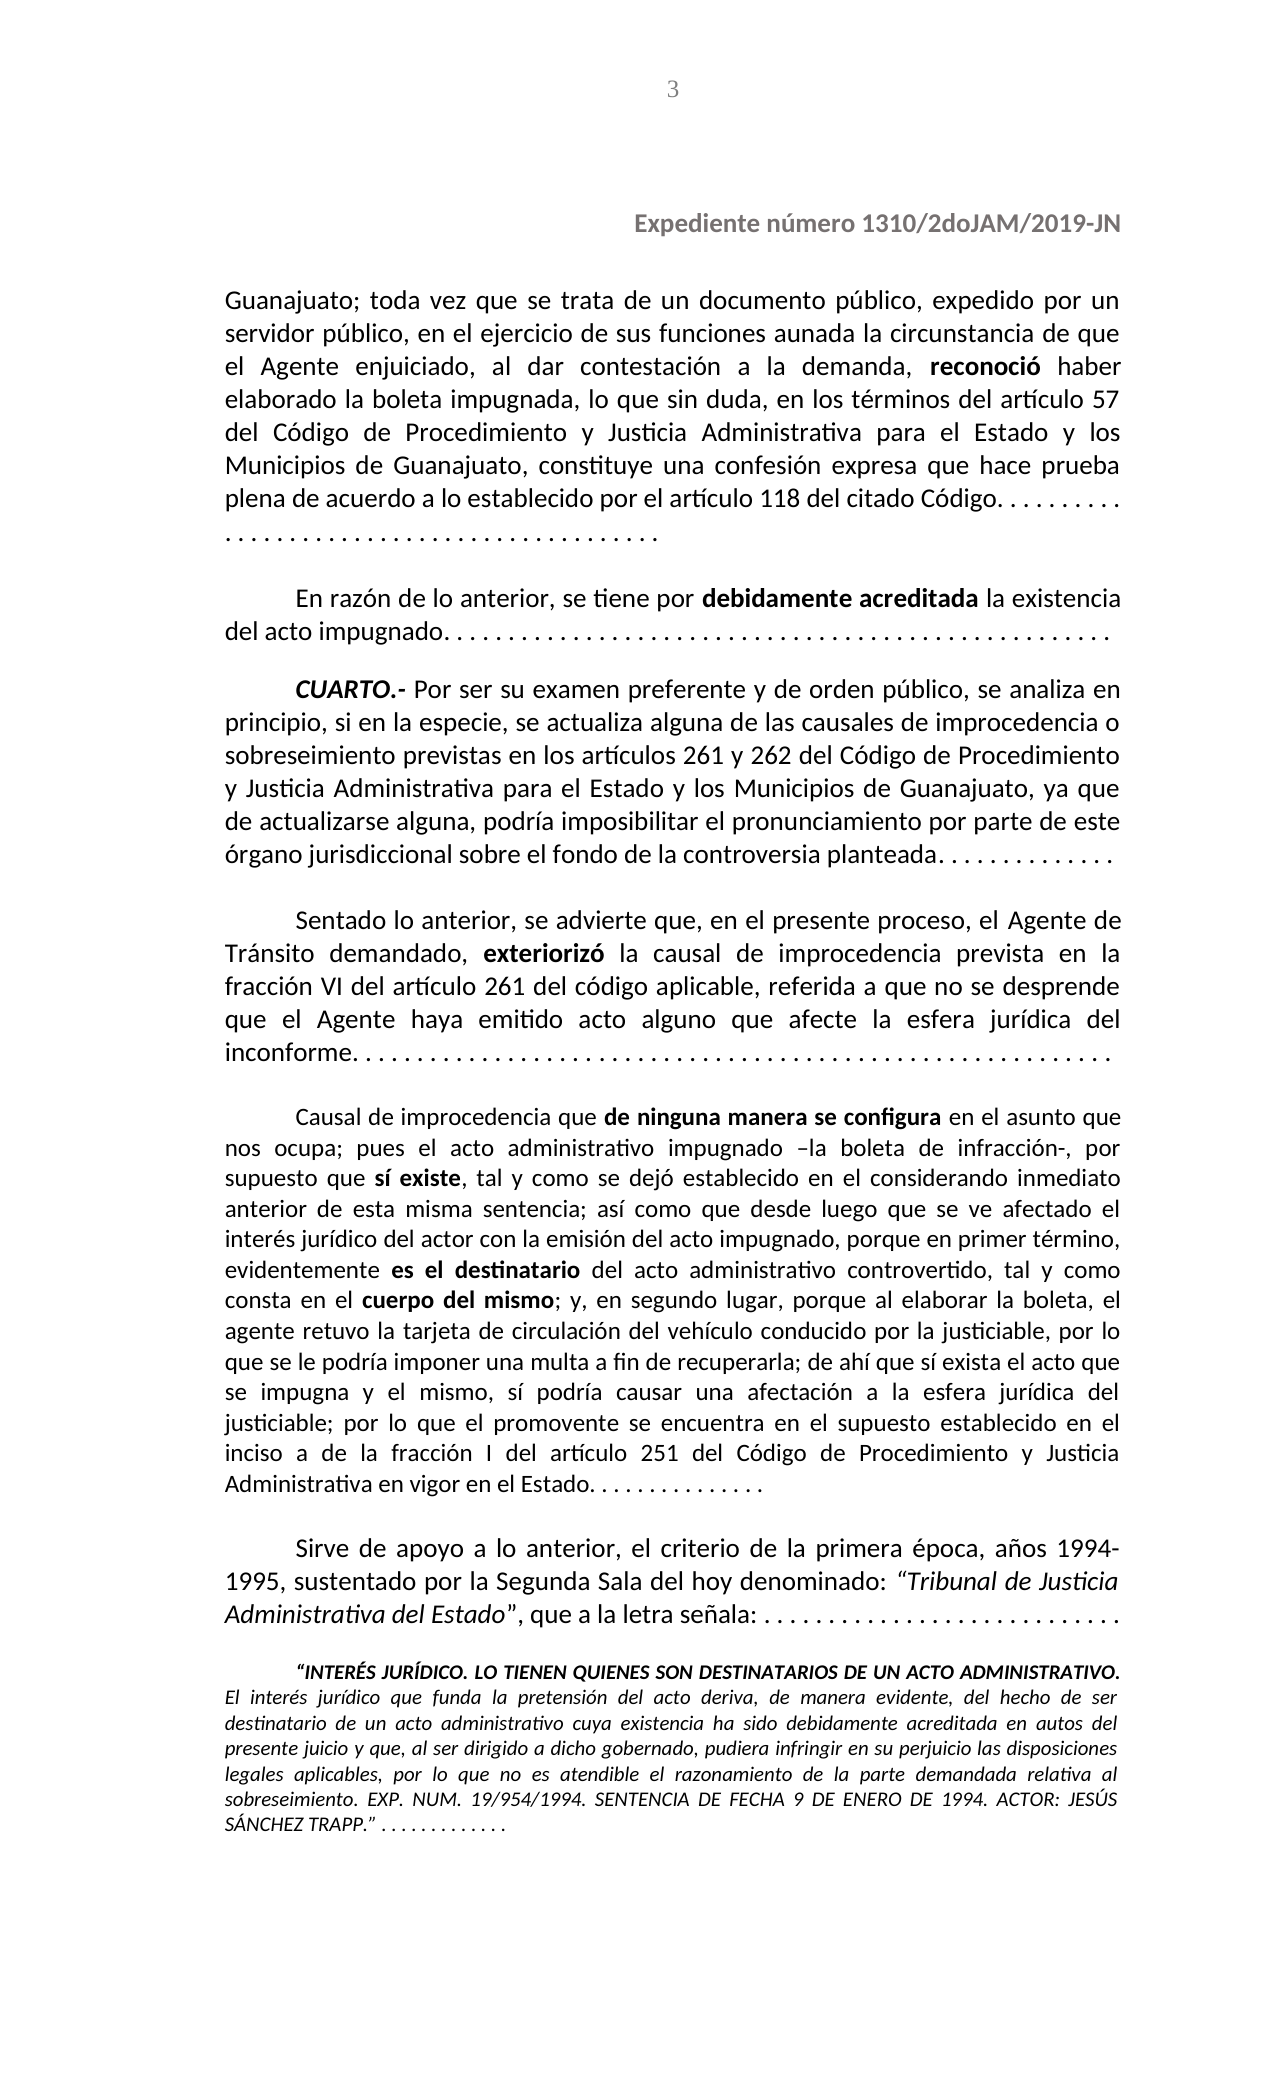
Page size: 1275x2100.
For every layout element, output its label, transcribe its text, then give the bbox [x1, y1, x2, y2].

text Sentado lo anterior, se advierte que, en el presente proceso, el Agente de Tránsito demandado, exteriorizó la causal de improcedencia prevista en la fracción VI del artículo 261 del código aplicable, referida a que no se desprende que el Agente haya emitido acto alguno que afecte la esfera jurídica del inconforme. . . . . . . . . . . . . . . . . . . . . . . . . . . . . . . . . . . . . . . . . . . . . . . . . . . . . . . . . . . [224, 903, 1121, 1068]
text CUARTO.- Por ser su examen preferente y de orden público, se analiza en principio, si en la especie, se actualiza alguna de las causales de improcedencia o sobreseimiento previstas en los artículos 261 y 262 del Código de Procedimiento y Justicia Administrativa para el Estado y los Municipios de Guanajuato, ya que de actualizarse alguna, podría imposibilitar el pronunciamiento por parte de este órgano jurisdiccional sobre el fondo de la controversia planteada. . . . . . . . . . . . . . [224, 672, 1121, 870]
text En razón de lo anterior, se tiene por debidamente acreditada la existencia del acto impugnado. . . . . . . . . . . . . . . . . . . . . . . . . . . . . . . . . . . . . . . . . . . . . . . . . . . . [224, 581, 1121, 647]
text Causal de improcedencia que de ninguna manera se configura en el asunto que nos ocupa; pues el acto administrativo impugnado –la boleta de infracción-, por supuesto que sí existe, tal y como se dejó establecido en el considerando inmediato anterior de esta misma sentencia; así como que desde luego que se ve afectado el interés jurídico del actor con la emisión del acto impugnado, porque en primer término, evidentemente es el destinatario del acto administrativo controvertido, tal y como consta en el cuerpo del mismo; y, en segundo lugar, porque al elaborar la boleta, el agente retuvo la tarjeta de circulación del vehículo conducido por la justiciable, por lo que se le podría imponer una multa a fin de recuperarla; de ahí que sí exista el acto que se impugna y el mismo, sí podría causar una afectación a la esfera jurídica del justiciable; por lo que el promovente se encuentra en el supuesto establecido en el inciso a de la fracción I del artículo 251 del Código de Procedimiento y Justicia Administrativa en vigor en el Estado. . . . . . . . . . . . . . . [224, 1101, 1121, 1498]
text “INTERÉS JURÍDICO. LO TIENEN QUIENES SON DESTINATARIOS DE UN ACTO ADMINISTRATIVO. El interés jurídico que funda la pretensión del acto deriva, de manera evidente, del hecho de ser destinatario de un acto administrativo cuya existencia ha sido debidamente acreditada en autos del presente juicio y que, al ser dirigido a dicho gobernado, pudiera infringir en su perjuicio las disposiciones legales aplicables, por lo que no es atendible el razonamiento de la parte demandada relativa al sobreseimiento. EXP. NUM. 19/954/1994. SENTENCIA DE FECHA 9 DE ENERO DE 1994. ACTOR: JESÚS SÁNCHEZ TRAPP.” . . . . . . . . . . . . . [224, 1659, 1121, 1837]
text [224, 283, 1121, 548]
text Sirve de apoyo a lo anterior, el criterio de la primera época, años 1994-1995, sustentado por la Segunda Sala del hoy denominado: “Tribunal de Justicia Administrativa del Estado”, que a la letra señala: . . . . . . . . . . . . . . . . . . . . . . . . . . . . [224, 1531, 1121, 1630]
